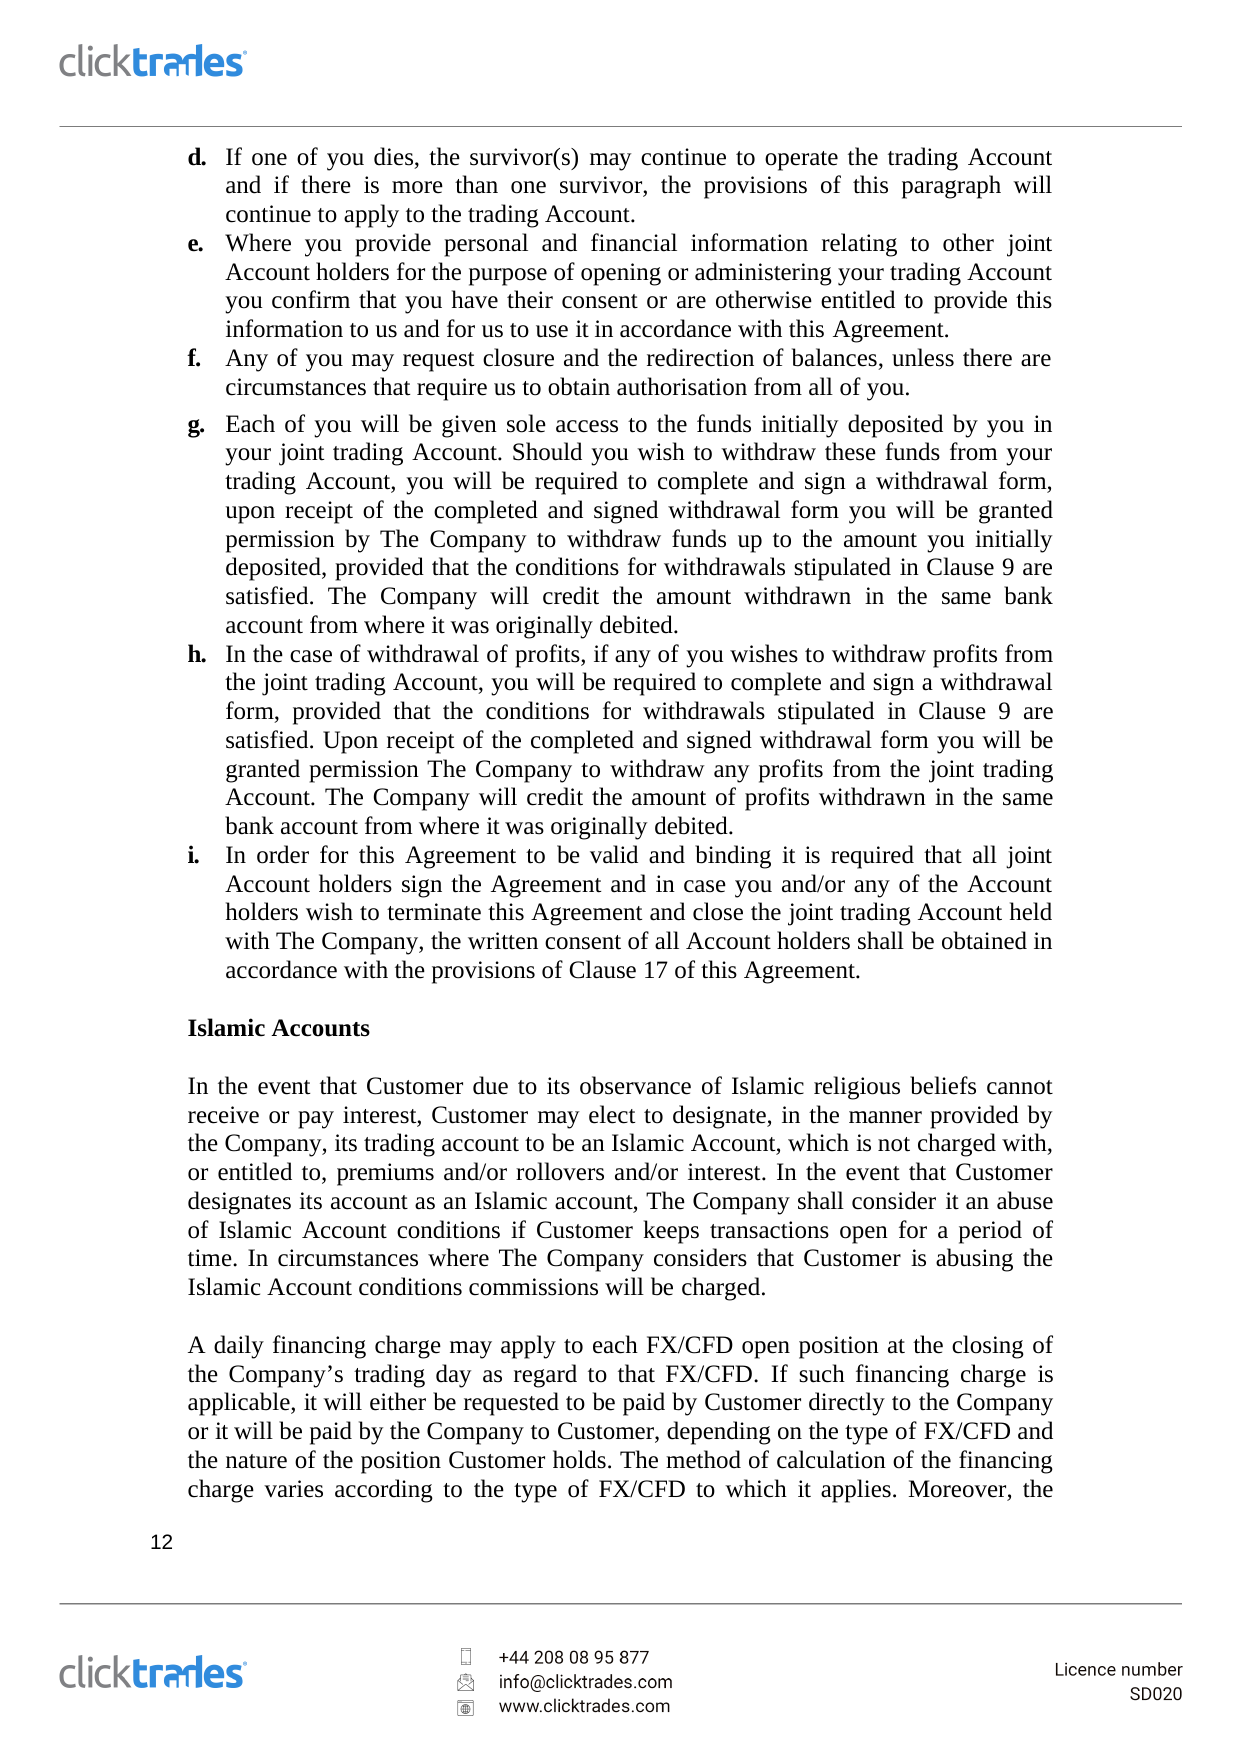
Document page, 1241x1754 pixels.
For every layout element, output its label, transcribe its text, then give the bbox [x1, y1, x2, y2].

list In the case of withdrawal of profits, if any of you wishes to withdraw profits from the joint trading Account, you will be required to complete and sign a withdrawal form, provided that the conditions for withdrawals stipulated in Clause 9 are satisfied. Upon receipt of the completed and signed withdrawal form you will be granted permission The Company to withdraw any profits from the joint trading Account. The Company will credit the amount of profits withdrawn in the same bank account from where it was originally debited. [187, 639, 1053, 840]
list Where you provide personal and financial information relating to other joint Account holders for the purpose of opening or administering your trading Account you confirm that you have their consent or are otherwise entitled to provide this information to us and for us to use it in accordance with this Agreement. [187, 228, 1052, 343]
list Any of you may request closure and the redirection of balances, unless there are circumstances that require us to obtain authorisation from all of you. [187, 343, 1052, 401]
text In the event that Customer due to its observance of Islamic religious beliefs cannot receive or pay interest, Customer may elect to designate, in the manner provided by the Company, its trading account to be an Islamic Account, which is not charged with, or entitled to, premiums and/or rollovers and/or interest. In the event that Customer designates its account as an Islamic account, The Company shall consider it an abuse of Islamic Account conditions if Customer keeps transactions open for a period of time. In circumstances where The Company considers that Customer is abusing the Islamic Account conditions commissions will be charged. [187, 1071, 1053, 1301]
subtitle Islamic Accounts [150, 1013, 1067, 1042]
list In order for this Agreement to be valid and binding it is required that all joint Account holders sign the Agreement and in case you and/or any of the Account holders wish to terminate this Agreement and close the joint trading Account held with The Company, the written consent of all Account holders shall be obtained in accordance with the provisions of Clause 17 of this Agreement. [187, 840, 1052, 984]
list Each of you will be given sole access to the funds initially deposited by you in your joint trading Account. Should you wish to withdraw these funds from your trading Account, you will be required to complete and sign a withdrawal form, upon receipt of the completed and signed withdrawal form you will be granted permission by The Company to withdraw funds up to the amount you initially deposited, provided that the conditions for withdrawals stipulated in Clause 9 are satisfied. The Company will credit the amount withdrawn in the same bank account from where it was originally debited. [187, 409, 1053, 639]
list If one of you dies, the survivor(s) may continue to operate the trading Account and if there is more than one survivor, the provisions of this paragraph will continue to apply to the trading Account. [187, 142, 1053, 228]
picture [0, 1603, 1241, 1754]
picture [0, 0, 1241, 127]
